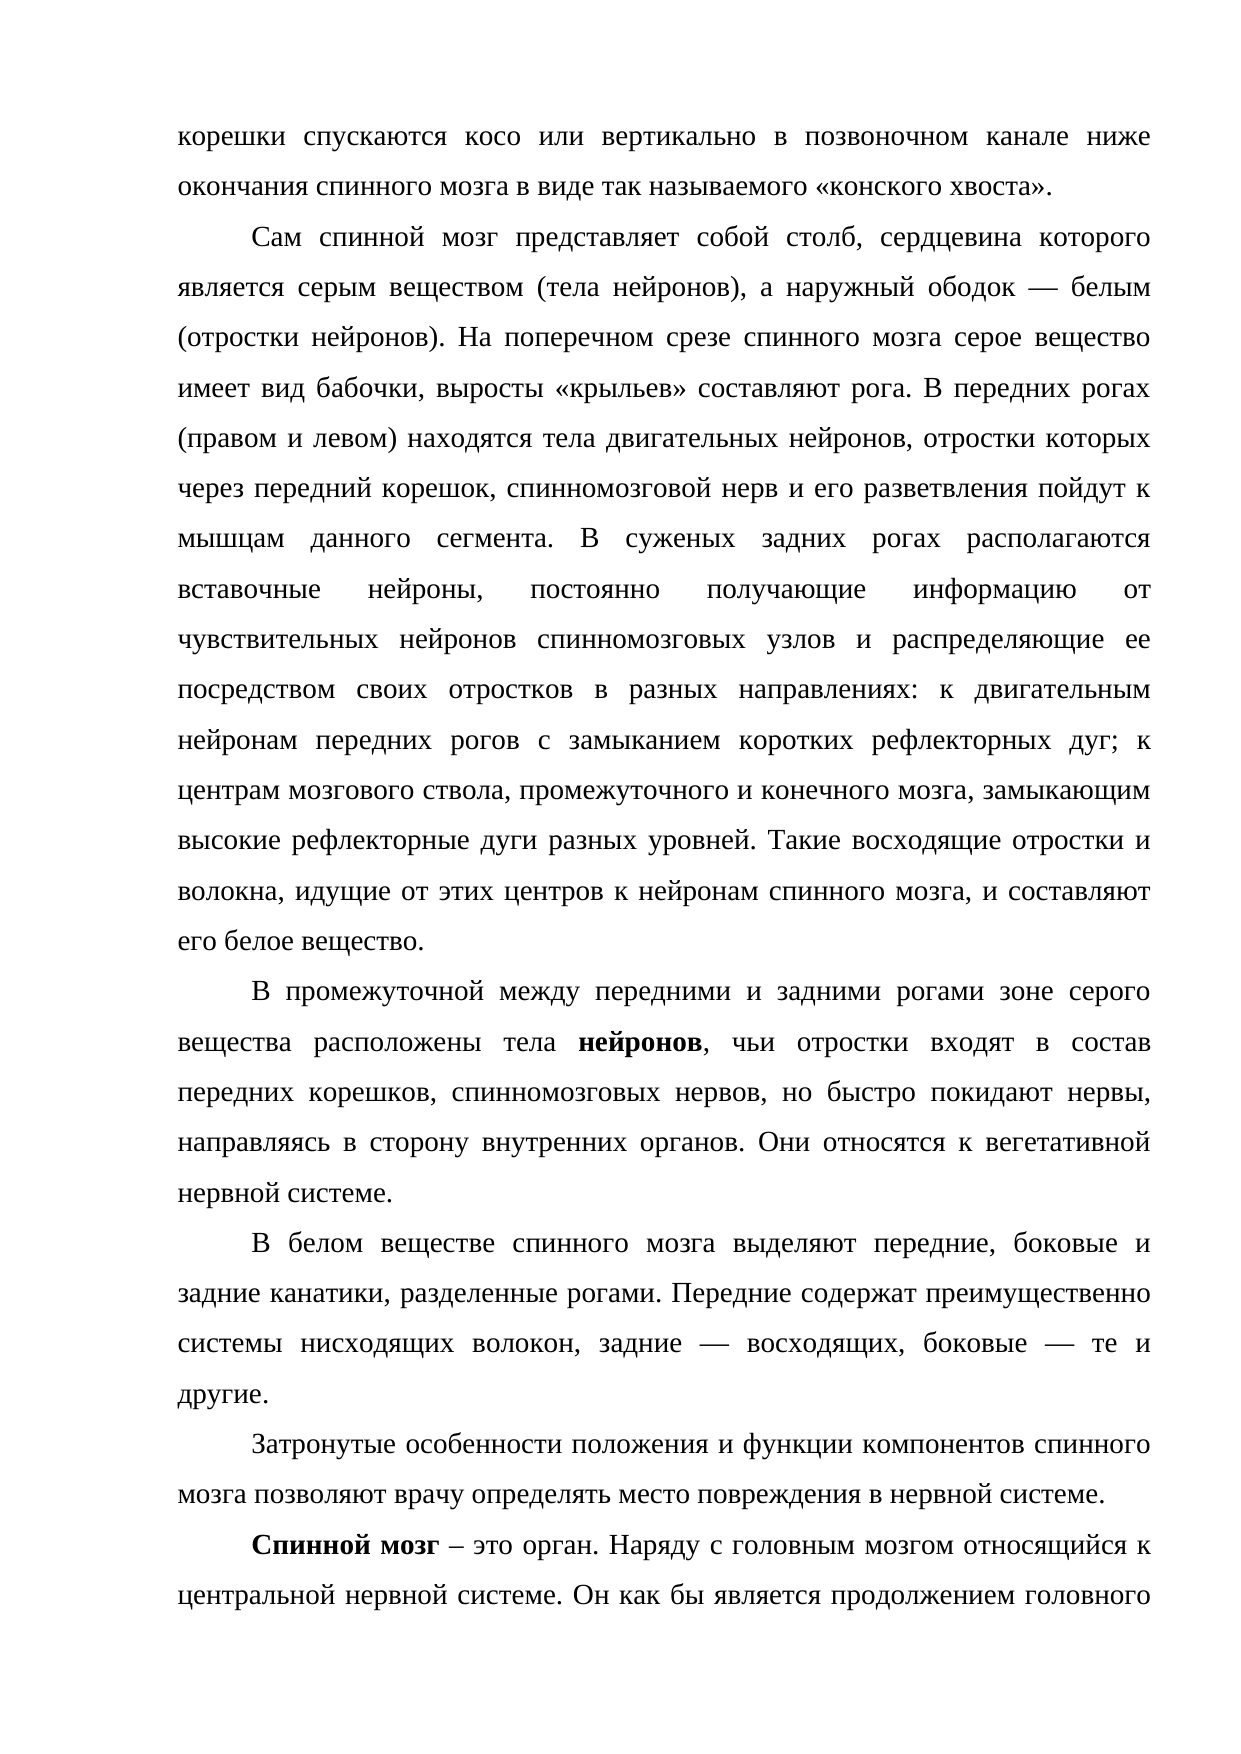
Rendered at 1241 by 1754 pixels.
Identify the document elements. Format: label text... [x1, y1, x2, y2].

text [177, 1527, 1152, 1611]
text В промежуточной между передними и задними рогами зоне серого вещества расположены тела нейронов, чьи отростки входят в состав передних корешков, спинномозговых нервов, но быстро покидают нервы, направляясь в сторону внутренних органов. Они относятся к вегетативной нервной системе. [177, 973, 1152, 1208]
text Сам спинной мозг представляет собой столб, сердцевина которого является серым веществом (тела нейронов), а наружный ободок — белым (отростки нейронов). На поперечном срезе спинного мозга серое вещество имеет вид бабочки, выросты «крыльев» составляют рога. В передних рогах (правом и левом) находятся тела двигательных нейронов, отростки которых через передний корешок, спинномозговой нерв и его разветвления пойдут к мышцам данного сегмента. В суженых задних рогах располагаются вставочные нейроны, постоянно получающие информацию от чувствительных нейронов спинномозговых узлов и распределяющие ее посредством своих отростков в разных направлениях: к двигательным нейронам передних рогов с замыканием коротких рефлекторных дуг; к центрам мозгового ствола, промежуточного и конечного мозга, замыкающим высокие рефлекторные дуги разных уровней. Такие восходящие отростки и волокна, идущие от этих центров к нейронам спинного мозга, и составляют его белое вещество. [177, 219, 1152, 957]
text Затронутые особенности положения и функции компонентов спинного мозга позволяют врачу определять место повреждения в нервной системе. [177, 1426, 1152, 1510]
text В белом веществе спинного мозга выделяют передние, боковые и задние канатики, разделенные рогами. Передние содержат преимущественно системы нисходящих волокон, задние — восходящих, боковые — те и другие. [177, 1225, 1152, 1409]
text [177, 118, 1152, 202]
